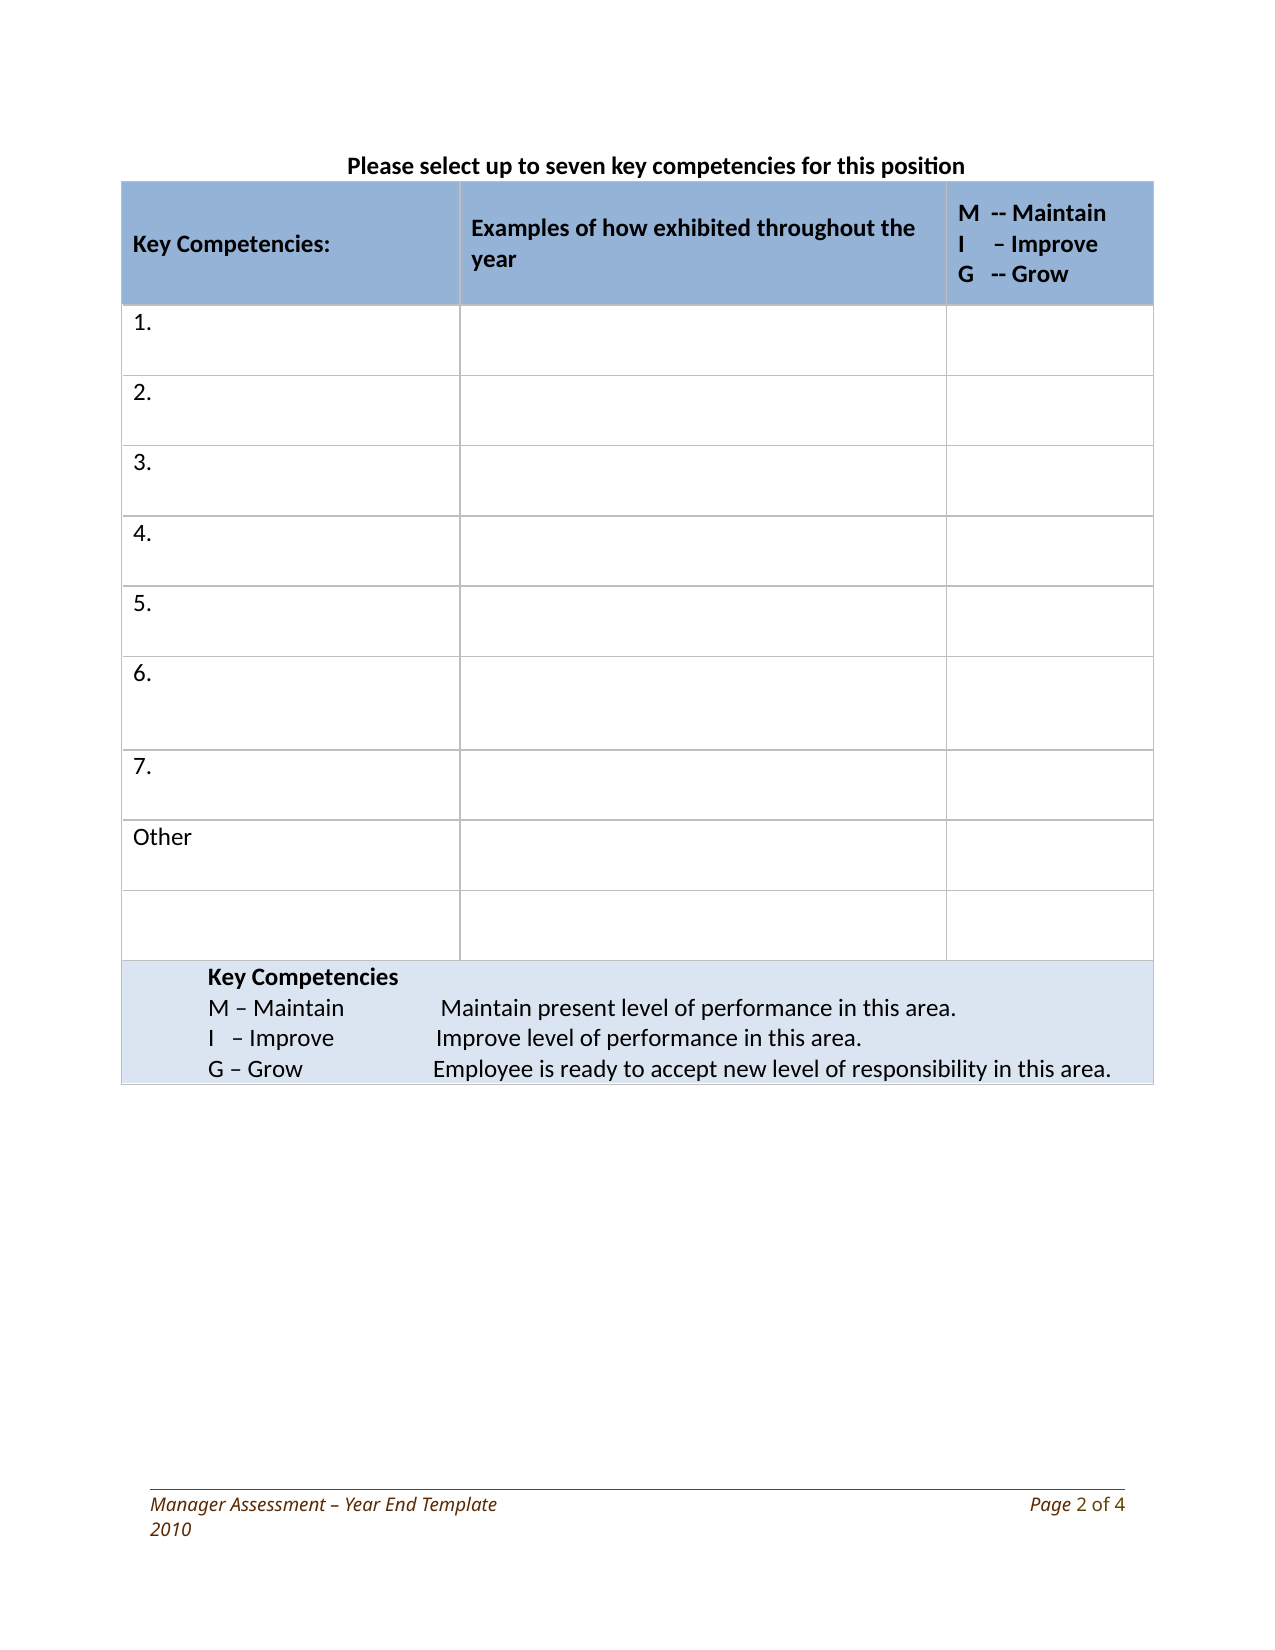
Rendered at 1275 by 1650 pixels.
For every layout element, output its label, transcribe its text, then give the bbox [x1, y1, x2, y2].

table_cell [947, 821, 1153, 889]
table_cell 7. [122, 750, 459, 819]
table_cell 5. [122, 586, 459, 656]
table_cell [947, 587, 1153, 656]
table_cell [461, 821, 946, 889]
table_cell 2. [122, 376, 459, 445]
table_cell [947, 446, 1153, 515]
table_cell [461, 517, 946, 585]
table_cell [461, 657, 946, 749]
table_cell 4. [122, 516, 459, 585]
table_header M -- Maintain I – Improve G -- Grow [947, 182, 1153, 304]
title Please select up to seven key competencies for this position [187, 150, 1125, 181]
table_cell 1. [122, 305, 459, 374]
table_header Key Competencies: [122, 182, 459, 304]
table_cell [461, 891, 946, 960]
table_cell [461, 306, 946, 374]
table_cell [461, 446, 946, 515]
table_cell Key Competencies M – Maintain Maintain present level of performance in this area. I – Improve Improve level of performance in this area. G – Grow Employee is ready to accept new level of responsibility in this area. [122, 961, 1153, 1083]
table_cell Other [122, 820, 459, 889]
table_cell [947, 306, 1153, 374]
table_cell [947, 891, 1153, 960]
table_cell [947, 376, 1153, 445]
table_cell [122, 891, 459, 960]
table_cell [461, 751, 946, 819]
table_cell 3. [122, 446, 459, 515]
table_cell [947, 657, 1153, 749]
table_cell [947, 517, 1153, 585]
table_header Examples of how exhibited throughout the year [461, 182, 946, 304]
table_cell [947, 751, 1153, 819]
table_cell [461, 587, 946, 656]
table_cell 6. [122, 657, 459, 749]
table_cell [461, 376, 946, 445]
